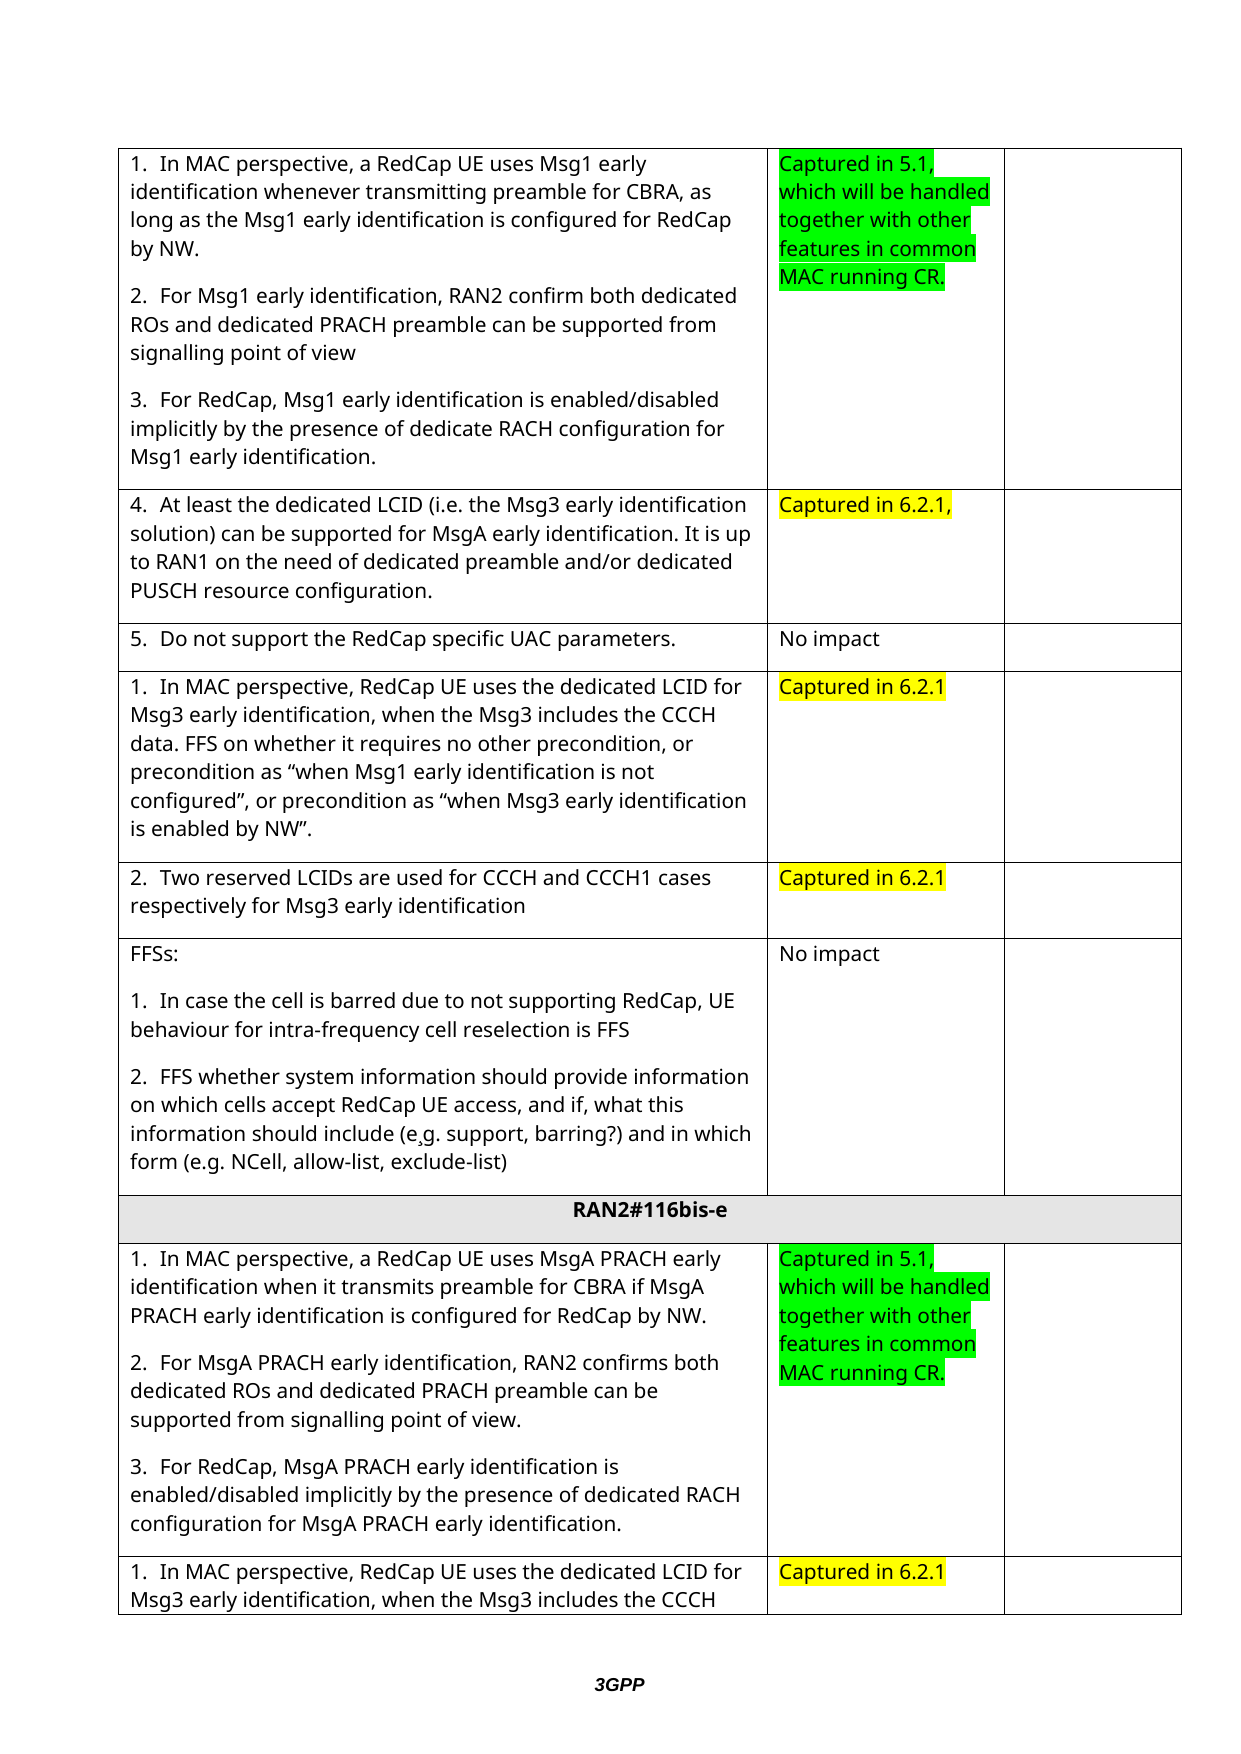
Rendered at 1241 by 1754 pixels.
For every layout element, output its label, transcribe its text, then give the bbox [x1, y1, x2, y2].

table_cell 2. Two reserved LCIDs are used for CCCH and CCCH1 cases respectively for Msg3 early identification [119, 863, 767, 938]
table_cell [1005, 1557, 1181, 1614]
table_cell Captured in 6.2.1 [768, 672, 1004, 862]
table_cell [1005, 863, 1181, 938]
table_cell Captured in 5.1, which will be handled together with other features in common MAC running CR. [768, 149, 1004, 489]
table_cell [1005, 672, 1181, 862]
table_cell FFSs: 1. In case the cell is barred due to not supporting RedCap, UE behaviour for intra-frequency cell reselection is FFS 2. FFS whether system information should provide information on which cells accept RedCap UE access, and if, what this information should include (e¸g. support, barring?) and in which form (e.g. NCell, allow-list, exclude-list) [119, 939, 767, 1194]
table_cell [1005, 939, 1181, 1194]
table_cell 1. In MAC perspective, RedCap UE uses the dedicated LCID for Msg3 early identification, when the Msg3 includes the CCCH data. FFS on whether it requires no other precondition, or precondition as “when Msg1 early identification is not configured”, or precondition as “when Msg3 early identification is enabled by NW”. [119, 672, 767, 862]
table_cell 1. In MAC perspective, a RedCap UE uses MsgA PRACH early identification when it transmits preamble for CBRA if MsgA PRACH early identification is configured for RedCap by NW. 2. For MsgA PRACH early identification, RAN2 confirms both dedicated ROs and dedicated PRACH preamble can be supported from signalling point of view. 3. For RedCap, MsgA PRACH early identification is enabled/disabled implicitly by the presence of dedicated RACH configuration for MsgA PRACH early identification. [119, 1244, 767, 1556]
table_cell [1005, 1244, 1181, 1556]
table_cell [1005, 490, 1181, 623]
table_cell RAN2#116bis-e [119, 1196, 1181, 1243]
table_cell No impact [768, 939, 1004, 1194]
table_cell [1005, 149, 1181, 489]
table_cell Captured in 6.2.1, [768, 490, 1004, 623]
table_cell 1. In MAC perspective, a RedCap UE uses Msg1 early identification whenever transmitting preamble for CBRA, as long as the Msg1 early identification is configured for RedCap by NW. 2. For Msg1 early identification, RAN2 confirm both dedicated ROs and dedicated PRACH preamble can be supported from signalling point of view 3. For RedCap, Msg1 early identification is enabled/disabled implicitly by the presence of dedicate RACH configuration for Msg1 early identification. [119, 149, 767, 489]
table_cell Captured in 6.2.1 [768, 863, 1004, 938]
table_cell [119, 1557, 767, 1614]
table_cell No impact [768, 624, 1004, 671]
table_cell Captured in 5.1, which will be handled together with other features in common MAC running CR. [768, 1244, 1004, 1556]
table_cell 4. At least the dedicated LCID (i.e. the Msg3 early identification solution) can be supported for MsgA early identification. It is up to RAN1 on the need of dedicated preamble and/or dedicated PUSCH resource configuration. [119, 490, 767, 623]
table_cell 5. Do not support the RedCap specific UAC parameters. [119, 624, 767, 671]
table_cell [1005, 624, 1181, 671]
table_cell Captured in 6.2.1 [768, 1557, 1004, 1614]
